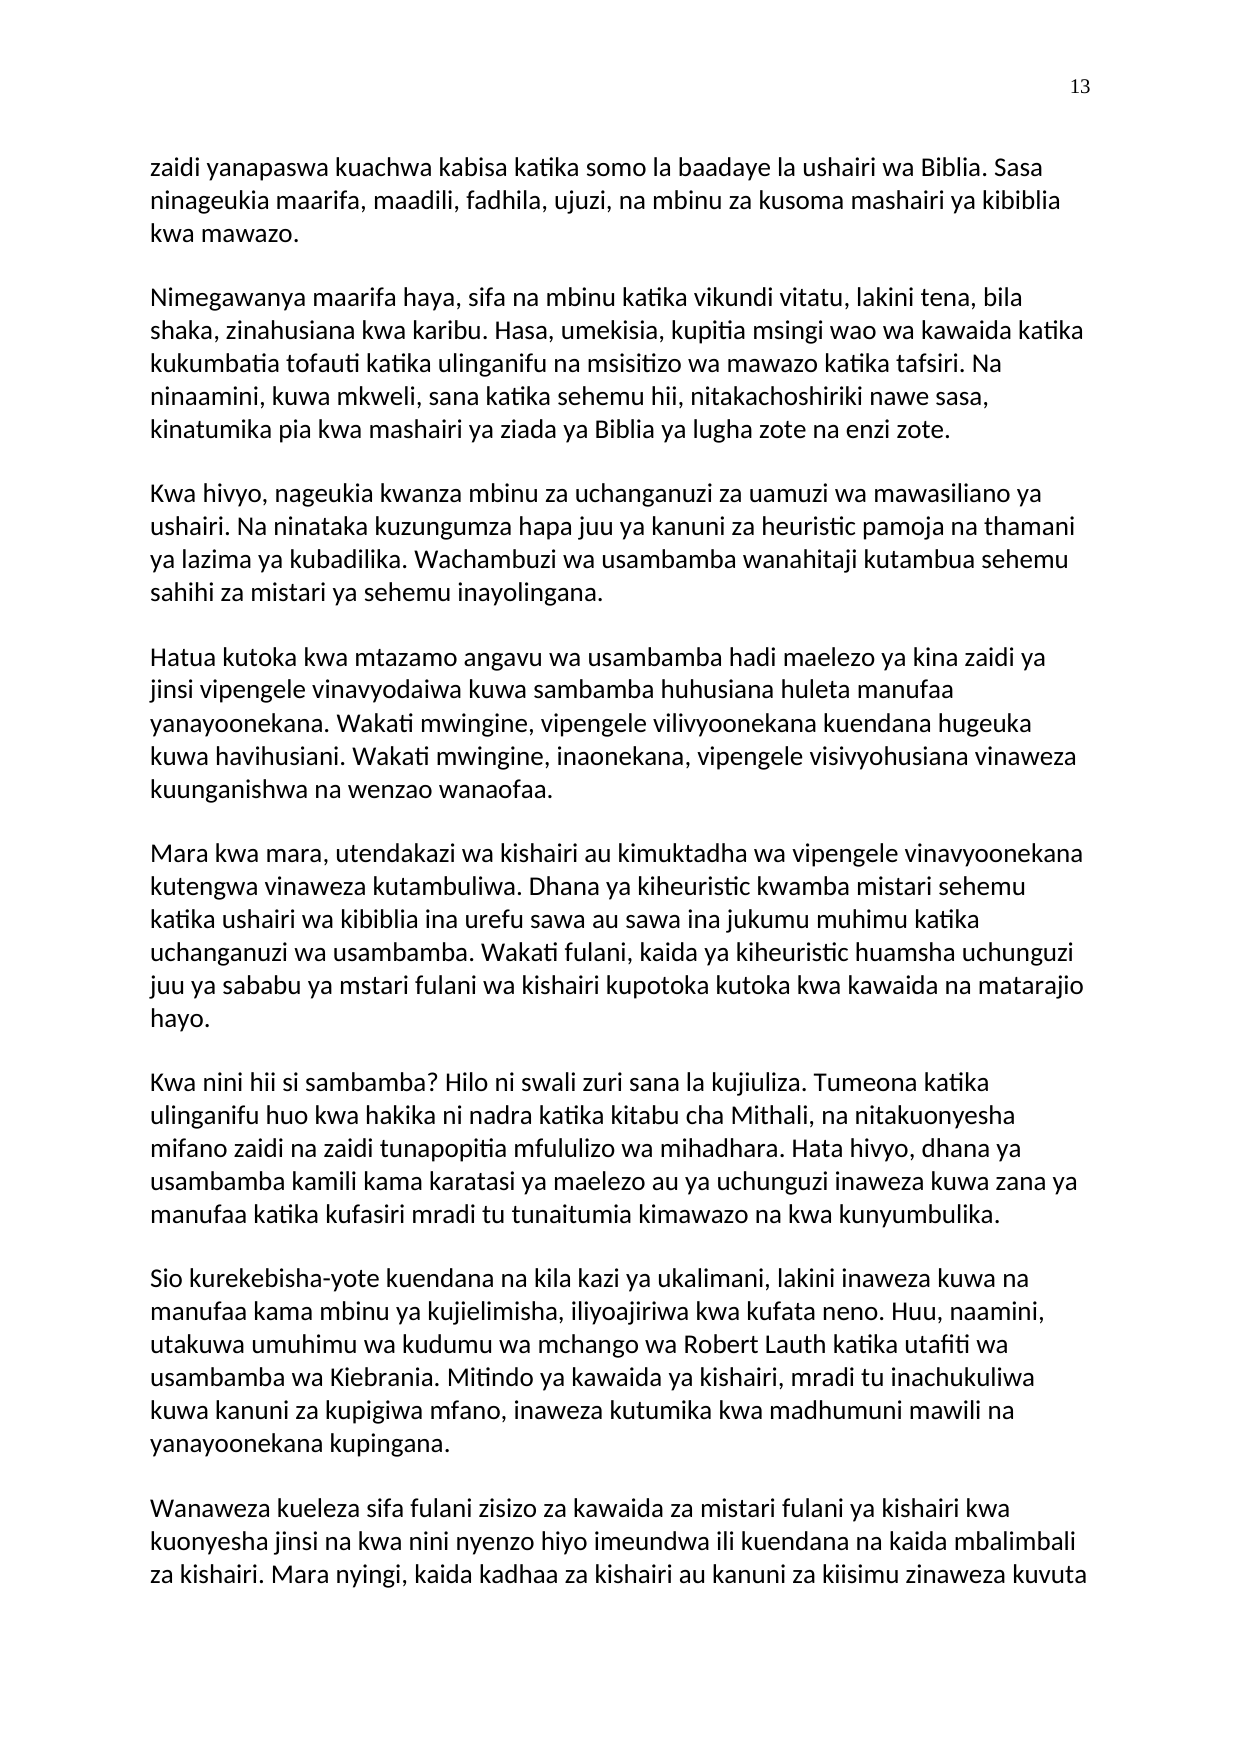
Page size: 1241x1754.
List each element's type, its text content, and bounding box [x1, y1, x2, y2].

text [150, 1491, 1090, 1590]
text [150, 150, 1090, 249]
text Mara kwa mara, utendakazi wa kishairi au kimuktadha wa vipengele vinavyoonekana kutengwa vinaweza kutambuliwa. Dhana ya kiheuristic kwamba mistari sehemu katika ushairi wa kibiblia ina urefu sawa au sawa ina jukumu muhimu katika uchanganuzi wa usambamba. Wakati fulani, kaida ya kiheuristic huamsha uchunguzi juu ya sababu ya mstari fulani wa kishairi kupotoka kutoka kwa kawaida na matarajio hayo. [150, 836, 1090, 1034]
text Sio kurekebisha-yote kuendana na kila kazi ya ukalimani, lakini inaweza kuwa na manufaa kama mbinu ya kujielimisha, iliyoajiriwa kwa kufata neno. Huu, naamini, utakuwa umuhimu wa kudumu wa mchango wa Robert Lauth katika utafiti wa usambamba wa Kiebrania. Mitindo ya kawaida ya kishairi, mradi tu inachukuliwa kuwa kanuni za kupigiwa mfano, inaweza kutumika kwa madhumuni mawili na yanayoonekana kupingana. [150, 1261, 1090, 1459]
text Kwa nini hii si sambamba? Hilo ni swali zuri sana la kujiuliza. Tumeona katika ulinganifu huo kwa hakika ni nadra katika kitabu cha Mithali, na nitakuonyesha mifano zaidi na zaidi tunapopitia mfululizo wa mihadhara. Hata hivyo, dhana ya usambamba kamili kama karatasi ya maelezo au ya uchunguzi inaweza kuwa zana ya manufaa katika kufasiri mradi tu tunaitumia kimawazo na kwa kunyumbulika. [150, 1065, 1090, 1230]
text Kwa hivyo, nageukia kwanza mbinu za uchanganuzi za uamuzi wa mawasiliano ya ushairi. Na ninataka kuzungumza hapa juu ya kanuni za heuristic pamoja na thamani ya lazima ya kubadilika. Wachambuzi wa usambamba wanahitaji kutambua sehemu sahihi za mistari ya sehemu inayolingana. [150, 476, 1090, 608]
text Nimegawanya maarifa haya, sifa na mbinu katika vikundi vitatu, lakini tena, bila shaka, zinahusiana kwa karibu. Hasa, umekisia, kupitia msingi wao wa kawaida katika kukumbatia tofauti katika ulinganifu na msisitizo wa mawazo katika tafsiri. Na ninaamini, kuwa mkweli, sana katika sehemu hii, nitakachoshiriki nawe sasa, kinatumika pia kwa mashairi ya ziada ya Biblia ya lugha zote na enzi zote. [150, 280, 1090, 445]
text Hatua kutoka kwa mtazamo angavu wa usambamba hadi maelezo ya kina zaidi ya jinsi vipengele vinavyodaiwa kuwa sambamba huhusiana huleta manufaa yanayoonekana. Wakati mwingine, vipengele vilivyoonekana kuendana hugeuka kuwa havihusiani. Wakati mwingine, inaonekana, vipengele visivyohusiana vinaweza kuunganishwa na wenzao wanaofaa. [150, 640, 1090, 805]
